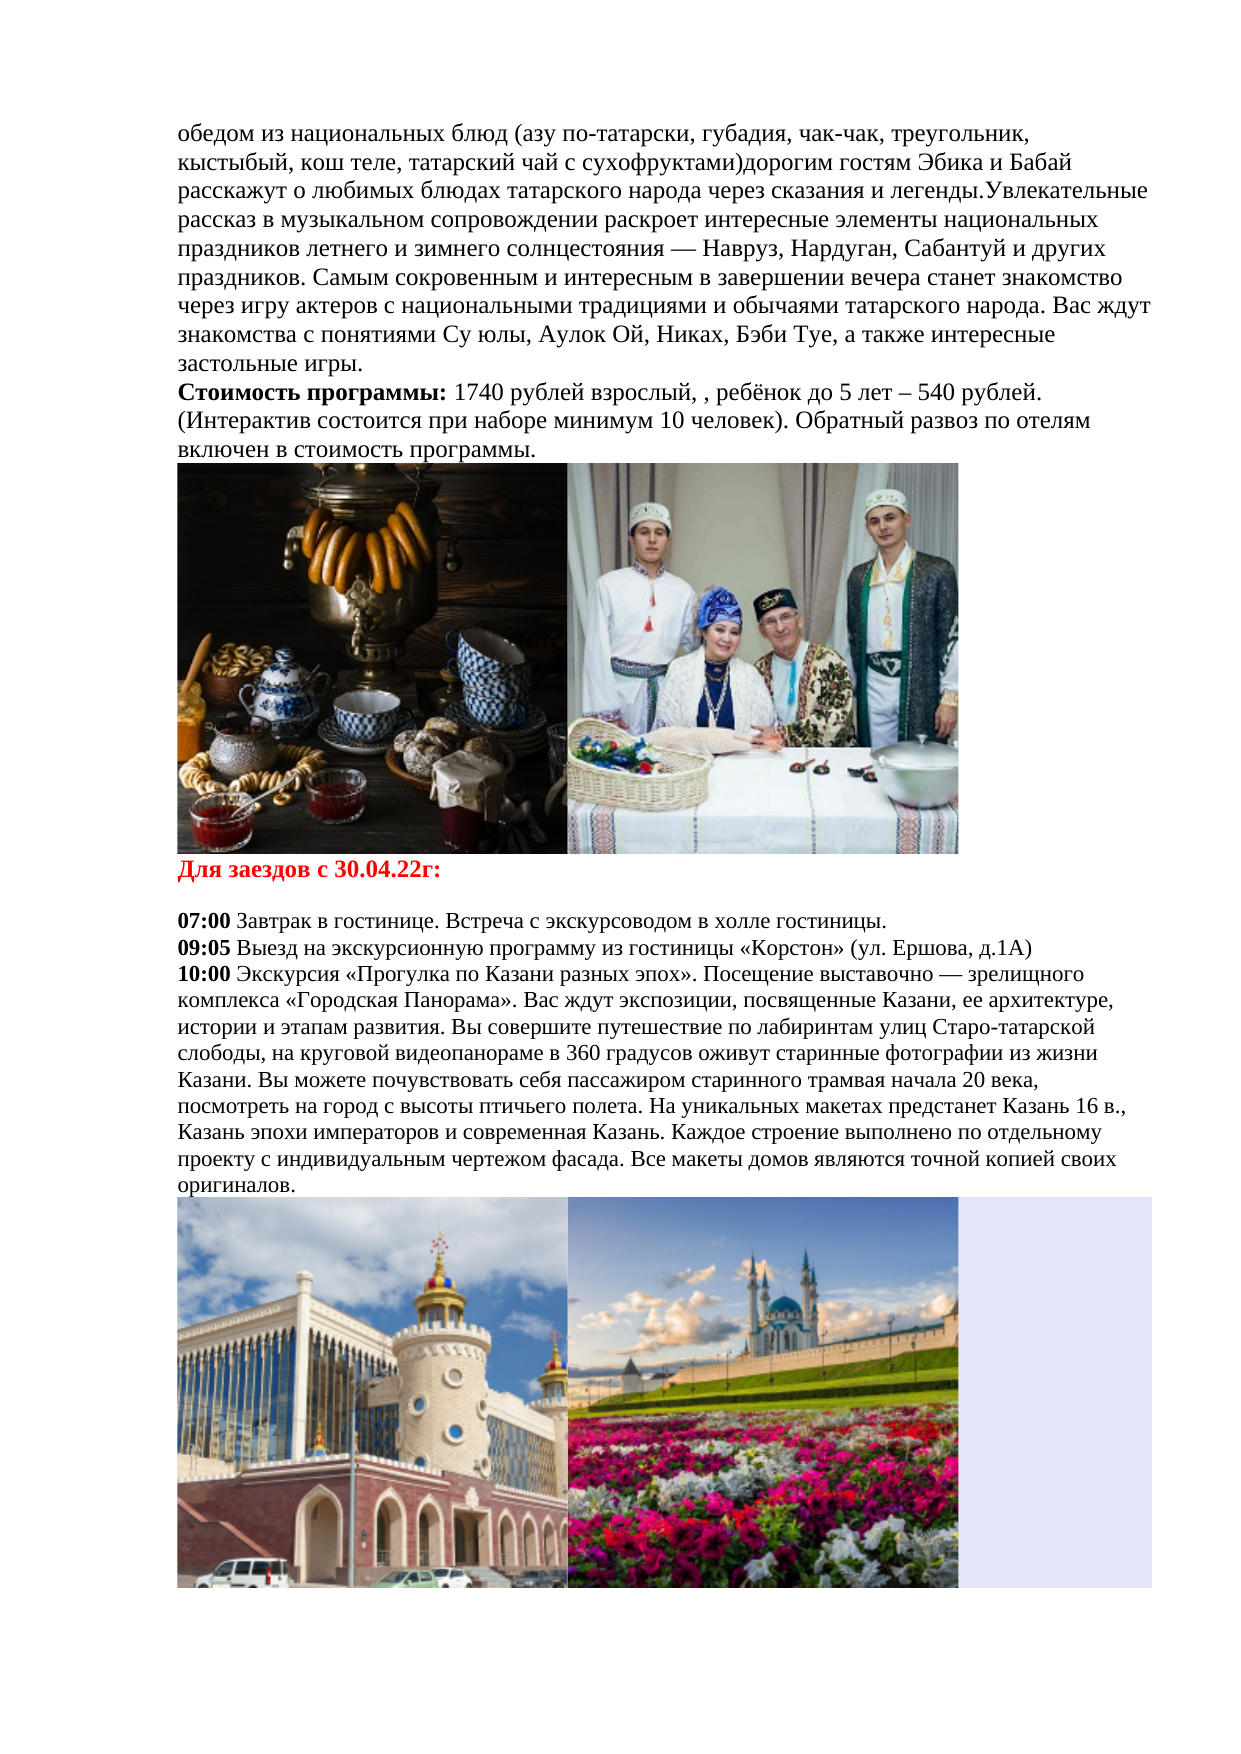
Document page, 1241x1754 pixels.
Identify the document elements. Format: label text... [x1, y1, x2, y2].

text Для заездов с 30.04.22г: [177, 854, 1152, 882]
picture [177, 463, 959, 854]
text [177, 118, 1152, 854]
picture [177, 1197, 959, 1588]
text 10:00 Экскурсия «Прогулка по Казани разных эпох». Посещение выставочно — зрелищного комплекса «Городская Панорама». Вас ждут экспозиции, посвященные Казани, ее архитектуре, истории и этапам развития. Вы совершите путешествие по лабиринтам улиц Старо-татарской слободы, на круговой видеопанораме в 360 градусов оживут старинные фотографии из жизни Казани. Вы можете почувствовать себя пассажиром старинного трамвая начала 20 века, посмотреть на город с высоты птичьего полета. На уникальных макетах предстанет Казань 16 в., Казань эпохи императоров и современная Казань. Каждое строение выполнено по отдельному проекту с индивидуальным чертежом фасада. Все макеты домов являются точной копией своих оригиналов. [177, 960, 1152, 1197]
text 07:00 Завтрак в гостинице. Встреча с экскурсоводом в холле гостиницы. [177, 907, 1152, 934]
text 09:05 Выезд на экскурсионную программу из гостиницы «Корстон» (ул. Ершова, д.1А) [177, 934, 1152, 960]
